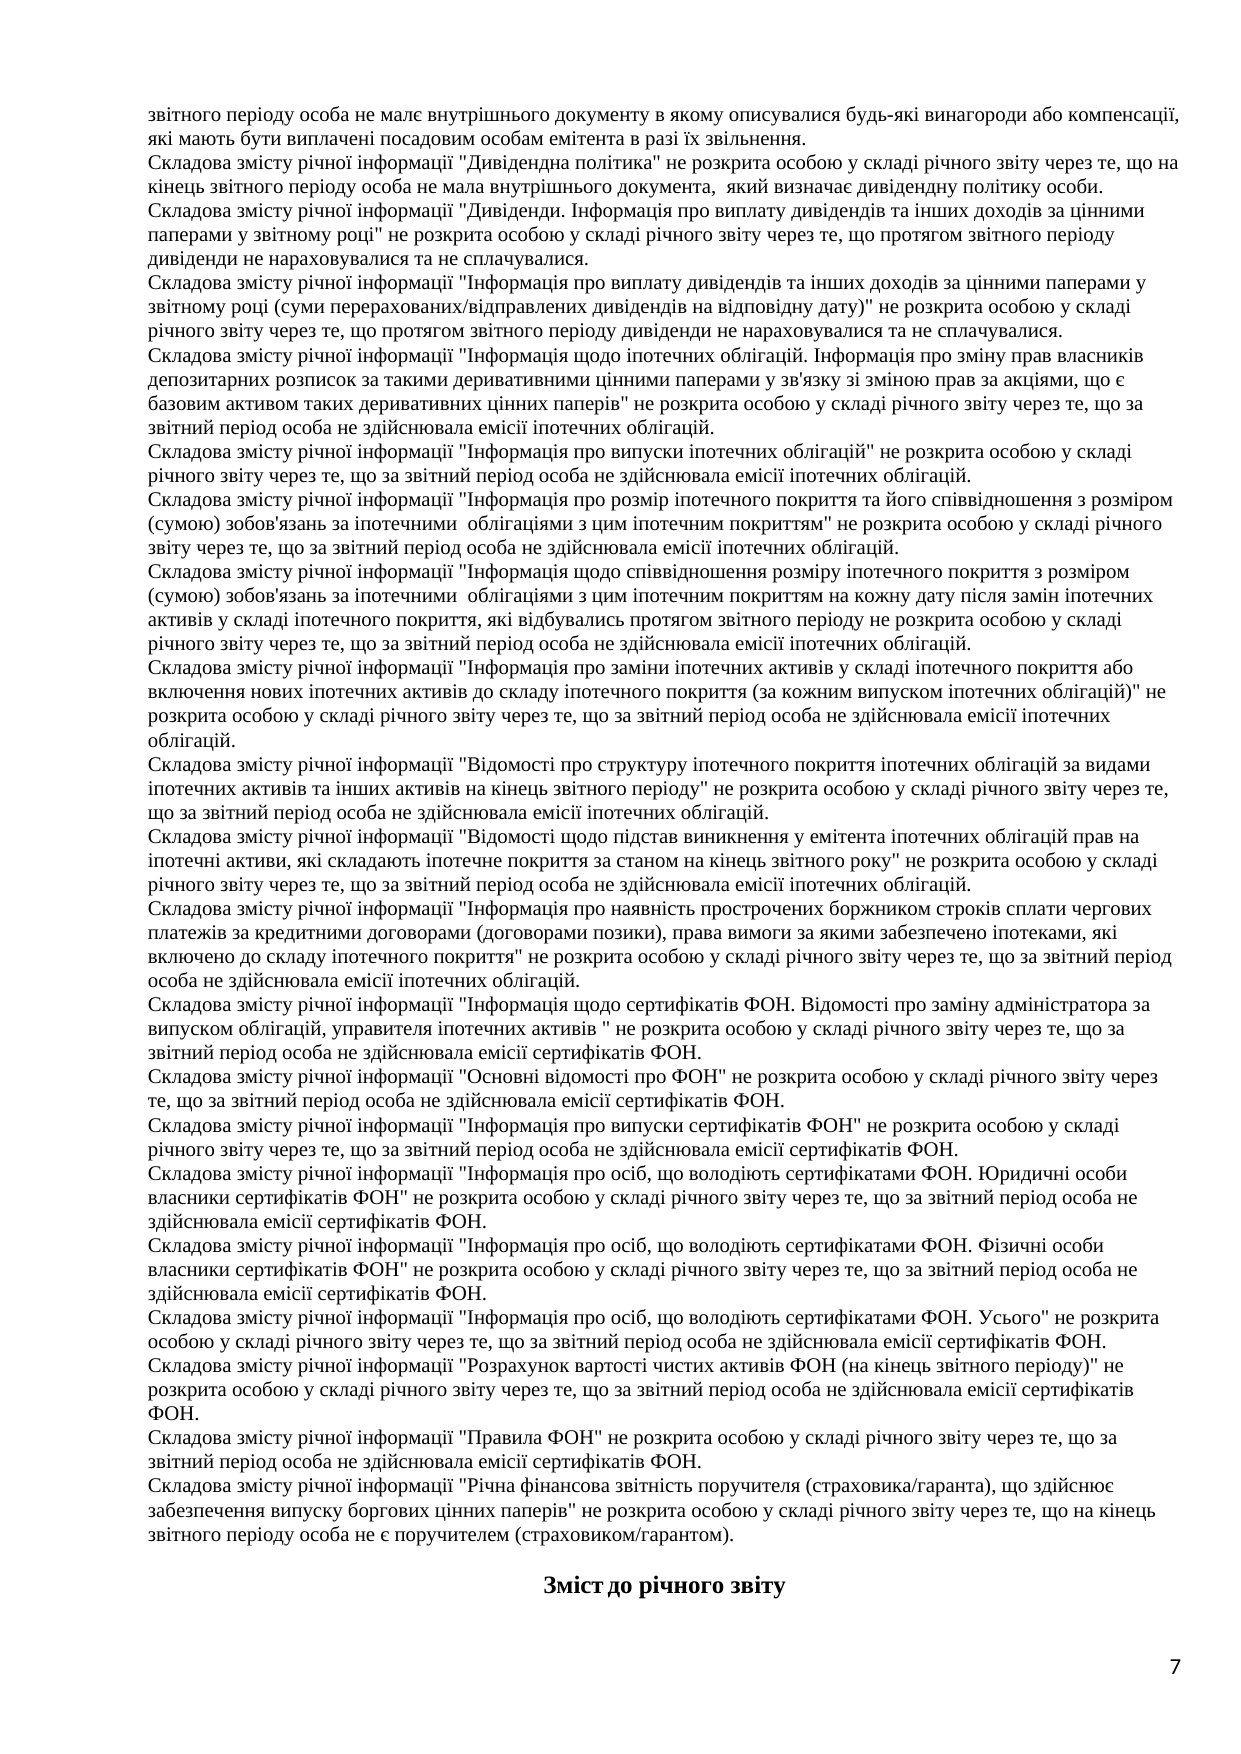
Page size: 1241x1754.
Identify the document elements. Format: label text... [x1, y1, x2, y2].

text Складова змісту річної інформації "Iнформацiя щодо спiввiдношення розмiру iпотечного покриття з розмiром (сумою) зобов'язань за iпотечними облiгацiями з цим iпотечним покриттям на кожну дату пiсля замiн iпотечних активiв у складi iпотечного покриття, якi вiдбувались протягом звiтного періоду не розкрита особою у складі річного звіту через те, що за звітний період особа не здійснювала емісії iпотечних облiгацiй. [148, 559, 1181, 655]
text Складова змісту річної інформації "Дивiденди. Iнформацiя про виплату дивiдендiв та iнших доходiв за цiнними паперами у звiтному роцi" не розкрита особою у складі річного звіту через те, що протягом звітного періоду дивіденди не нараховувалися та не сплачувалися. [148, 198, 1181, 270]
text Складова змісту річної інформації "Iнформацiя про розмiр iпотечного покриття та його спiввiдношення з розмiром (сумою) зобов'язань за iпотечними облiгацiями з цим iпотечним покриттям" не розкрита особою у складі річного звіту через те, що за звітний період особа не здійснювала емісії iпотечних облiгацiй. [148, 487, 1181, 559]
text Складова змісту річної інформації "Iнформацiя про осiб, що володiють сертифiкатами ФОН. Фiзичнi особи власники сертифiкатiв ФОН" не розкрита особою у складі річного звіту через те, що за звітний період особа не здійснювала емісії сертифікатів ФОН. [148, 1233, 1181, 1305]
text Складова змісту річної інформації "Дивiдендна полiтика" не розкрита особою у складі річного звіту через те, що на кінець звітного періоду особа не мала внутрішнього документа, який визначає дивідендну політику особи. [148, 150, 1181, 198]
text Складова змісту річної інформації "Iнформацiя про випуски сертифiкатiв ФОН" не розкрита особою у складі річного звіту через те, що за звітний період особа не здійснювала емісії сертифікатів ФОН. [148, 1112, 1181, 1161]
text Складова змісту річної інформації "Iнформацiя про осiб, що володiють сертифiкатами ФОН. Усього" не розкрита особою у складі річного звіту через те, що за звітний період особа не здійснювала емісії сертифікатів ФОН. [148, 1305, 1181, 1353]
text Складова змісту річної інформації "Iнформацiя про замiни iпотечних активiв у складi iпотечного покриття або включення нових iпотечних активiв до складу iпотечного покриття (за кожним випуском iпотечних облiгацiй)" не розкрита особою у складі річного звіту через те, що за звітний період особа не здійснювала емісії iпотечних облiгацiй. [148, 655, 1181, 752]
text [148, 102, 1181, 150]
text Зміст до річного звіту [148, 1570, 1181, 1598]
text Складова змісту річної інформації "Основнi вiдомостi про ФОН" не розкрита особою у складі річного звіту через те, що за звітний період особа не здійснювала емісії сертифікатів ФОН. [148, 1064, 1181, 1112]
text Складова змісту річної інформації "Правила ФОН" не розкрита особою у складі річного звіту через те, що за звітний період особа не здійснювала емісії сертифікатів ФОН. [148, 1425, 1181, 1473]
text Складова змісту річної інформації "Iнформацiя про осiб, що володiють сертифiкатами ФОН. Юридичнi особи власники сертифiкатiв ФОН" не розкрита особою у складі річного звіту через те, що за звітний період особа не здійснювала емісії сертифікатів ФОН. [148, 1161, 1181, 1233]
text Складова змісту річної інформації "Вiдомостi про структуру iпотечного покриття iпотечних облiгацiй за видами iпотечних активiв та iнших активiв на кiнець звiтного перiоду" не розкрита особою у складі річного звіту через те, що за звітний період особа не здійснювала емісії iпотечних облiгацiй. [148, 752, 1181, 824]
text Складова змісту річної інформації "Iнформацiя щодо iпотечних облiгацiй. Iнформацiя про змiну прав власникiв депозитарних розписок за такими деривативними цiнними паперами у зв'язку зi змiною прав за акцiями, що є базовим активом таких деривативних цiнних паперiв" не розкрита особою у складі річного звіту через те, що за звітний період особа не здійснювала емісії iпотечних облiгацiй. [148, 342, 1181, 439]
text Складова змісту річної інформації "Iнформацiя про випуски iпотечних облiгацiй" не розкрита особою у складі річного звіту через те, що за звітний період особа не здійснювала емісії iпотечних облiгацiй. [148, 439, 1181, 487]
text Складова змісту річної інформації "Розрахунок вартостi чистих активiв ФОН (на кiнець звiтного перiоду)" не розкрита особою у складі річного звіту через те, що за звітний період особа не здійснювала емісії сертифікатів ФОН. [148, 1353, 1181, 1425]
text Складова змісту річної інформації "Рiчна фiнансова звiтнiсть поручителя (страховика/гаранта), що здiйснює забезпечення випуску боргових цiнних паперiв" не розкрита особою у складі річного звіту через те, що на кінець звітного періоду особа не є поручителем (страховиком/гарантом). [148, 1473, 1181, 1546]
text Складова змісту річної інформації "Iнформацiя про наявнiсть прострочених боржником строкiв сплати чергових платежiв за кредитними договорами (договорами позики), права вимоги за якими забезпечено iпотеками, якi включено до складу iпотечного покриття" не розкрита особою у складі річного звіту через те, що за звітний період особа не здійснювала емісії iпотечних облiгацiй. [148, 896, 1181, 992]
text Складова змісту річної інформації "Вiдомостi щодо пiдстав виникнення у емiтента iпотечних облiгацiй прав на iпотечнi активи, якi складають iпотечне покриття за станом на кiнець звiтного року" не розкрита особою у складі річного звіту через те, що за звітний період особа не здійснювала емісії iпотечних облiгацiй. [148, 824, 1181, 896]
text Складова змісту річної інформації "Iнформацiя про виплату дивiдендiв та iнших доходiв за цiнними паперами у звiтному роцi (суми перерахованих/вiдправлених дивiдендiв на вiдповiдну дату)" не розкрита особою у складі річного звіту через те, що протягом звітного періоду дивіденди не нараховувалися та не сплачувалися. [148, 270, 1181, 342]
text Складова змісту річної інформації "Iнформацiя щодо сертифiкатiв ФОН. Вiдомостi про замiну адмiнiстратора за випуском облiгацiй, управителя iпотечних активiв " не розкрита особою у складі річного звіту через те, що за звітний період особа не здійснювала емісії сертифікатів ФОН. [148, 992, 1181, 1064]
